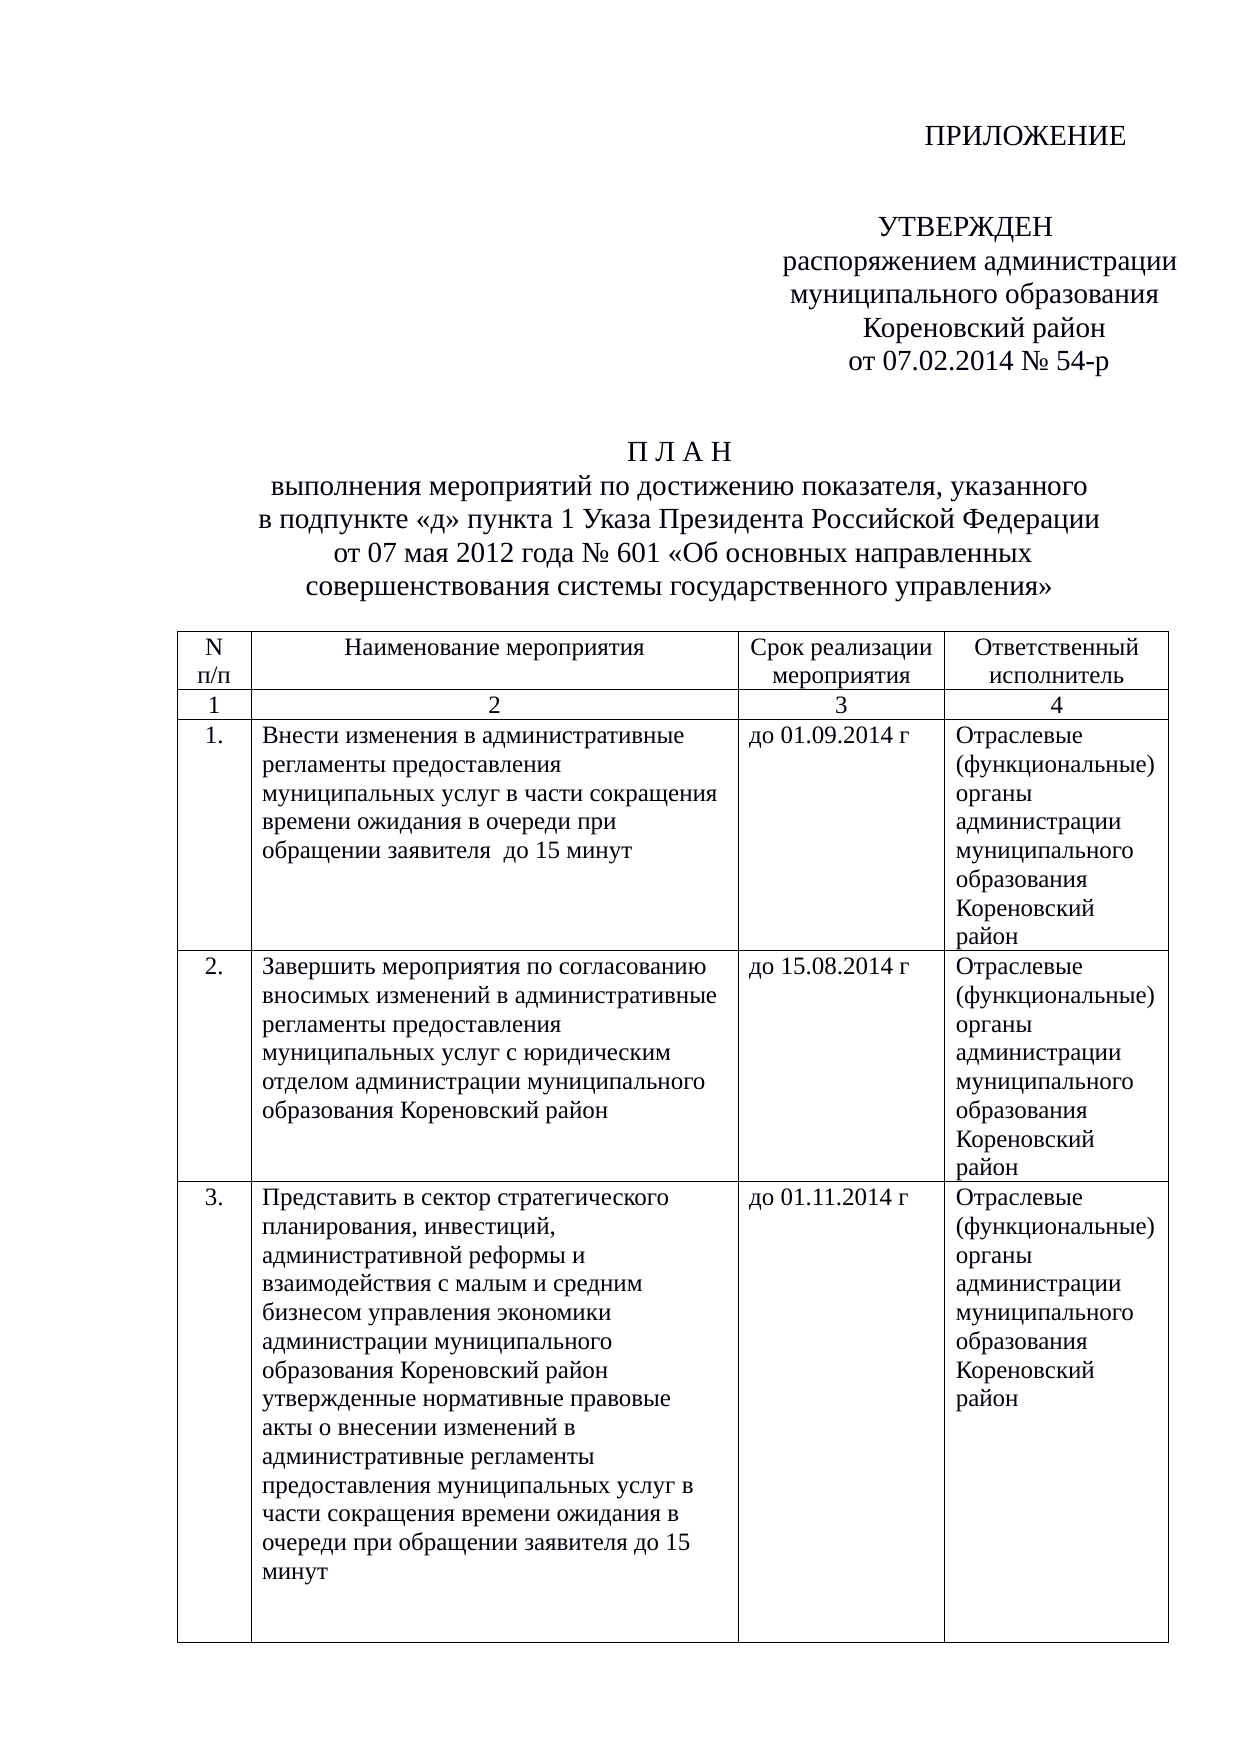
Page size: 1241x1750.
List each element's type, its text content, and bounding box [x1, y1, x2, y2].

table_cell 3. [178, 1182, 251, 1642]
table_header Наименование мероприятия [252, 632, 738, 689]
table_cell Отраслевые (функциональные) органы администрации муниципального образования Кореновский район [945, 951, 1168, 1181]
table_cell 4 [945, 690, 1168, 719]
text УТВЕРЖДЕН [177, 209, 1181, 243]
table_cell до 01.11.2014 г [739, 1182, 944, 1642]
table_cell 1. [178, 720, 251, 950]
text П Л А Н [177, 434, 1181, 468]
table_header N п/п [178, 632, 251, 689]
text совершенствования системы государственного управления» [177, 568, 1181, 602]
text от 07.02.2014 № 54-р [177, 343, 1181, 377]
text ПРИЛОЖЕНИЕ [177, 118, 1181, 152]
table_cell 3 [739, 690, 944, 719]
table_cell Отраслевые (функциональные) органы администрации муниципального образования Кореновский район [945, 1182, 1168, 1642]
text распоряжением администрации [177, 243, 1181, 276]
table_cell 2. [178, 951, 251, 1181]
table_cell до 01.09.2014 г [739, 720, 944, 950]
text муниципального образования [177, 276, 1181, 310]
table_header Ответственный исполнитель [945, 632, 1168, 689]
table_cell 1 [178, 690, 251, 719]
table_header Срок реализации мероприятия [739, 632, 944, 689]
text в подпункте «д» пункта 1 Указа Президента Российской Федерации [177, 501, 1181, 535]
table_cell Завершить мероприятия по согласованию вносимых изменений в административные регламенты предоставления муниципальных услуг с юридическим отделом администрации муниципального образования Кореновский район [252, 951, 738, 1181]
table_cell 2 [252, 690, 738, 719]
text выполнения мероприятий по достижению показателя, указанного [177, 468, 1181, 501]
text Кореновский район [177, 310, 1181, 343]
table_cell Представить в сектор стратегического планирования, инвестиций, административной реформы и взаимодействия с малым и средним бизнесом управления экономики администрации муниципального образования Кореновский район утвержденные нормативные правовые акты о внесении изменений в административные регламенты предоставления муниципальных услуг в части сокращения времени ожидания в очереди при обращении заявителя до 15 минут [252, 1182, 738, 1642]
table_cell до 15.08.2014 г [739, 951, 944, 1181]
table_cell Отраслевые (функциональные) органы администрации муниципального образования Кореновский район [945, 720, 1168, 950]
table_cell Внести изменения в административные регламенты предоставления муниципальных услуг в части сокращения времени ожидания в очереди при обращении заявителя до 15 минут [252, 720, 738, 950]
text от 07 мая 2012 года № 601 «Об основных направленных [177, 535, 1181, 568]
